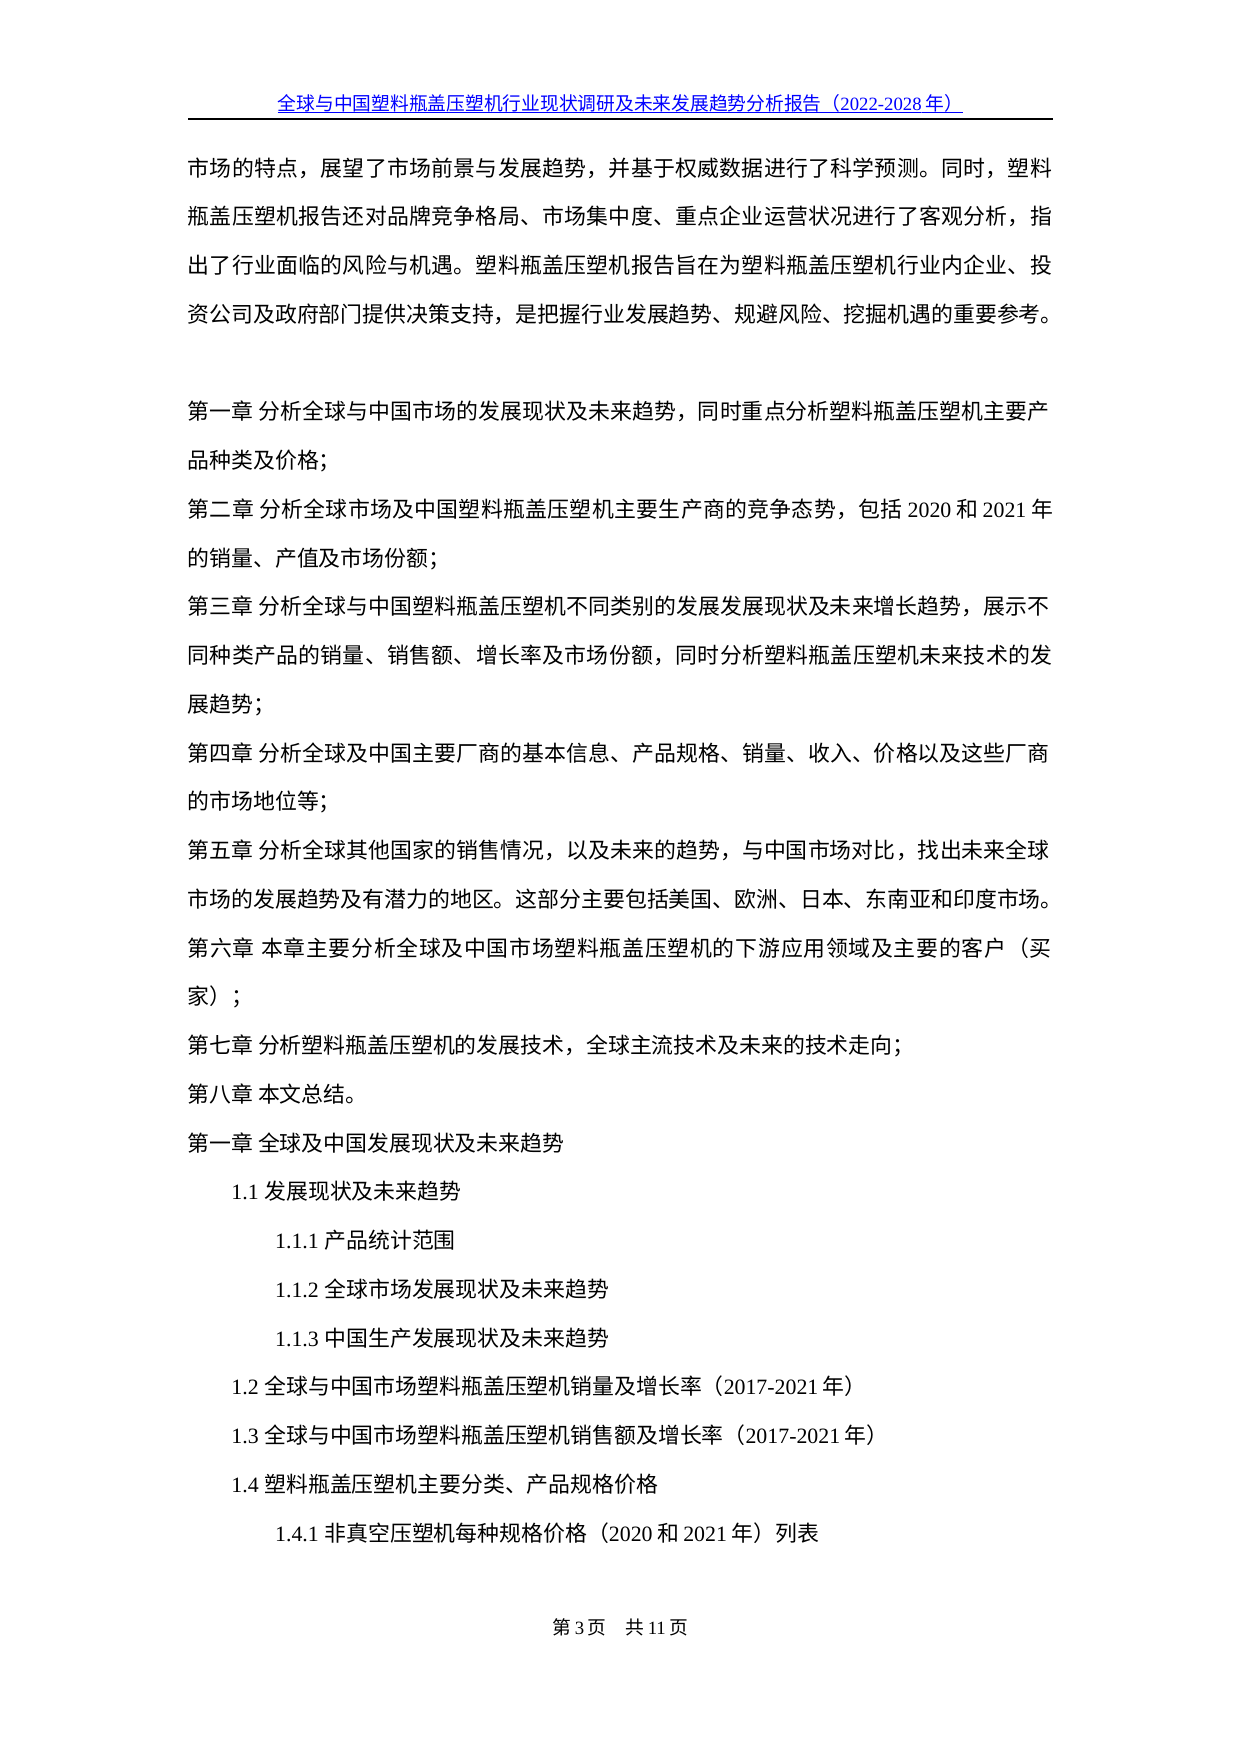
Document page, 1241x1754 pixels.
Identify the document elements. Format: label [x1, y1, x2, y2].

text [187, 150, 1053, 1548]
